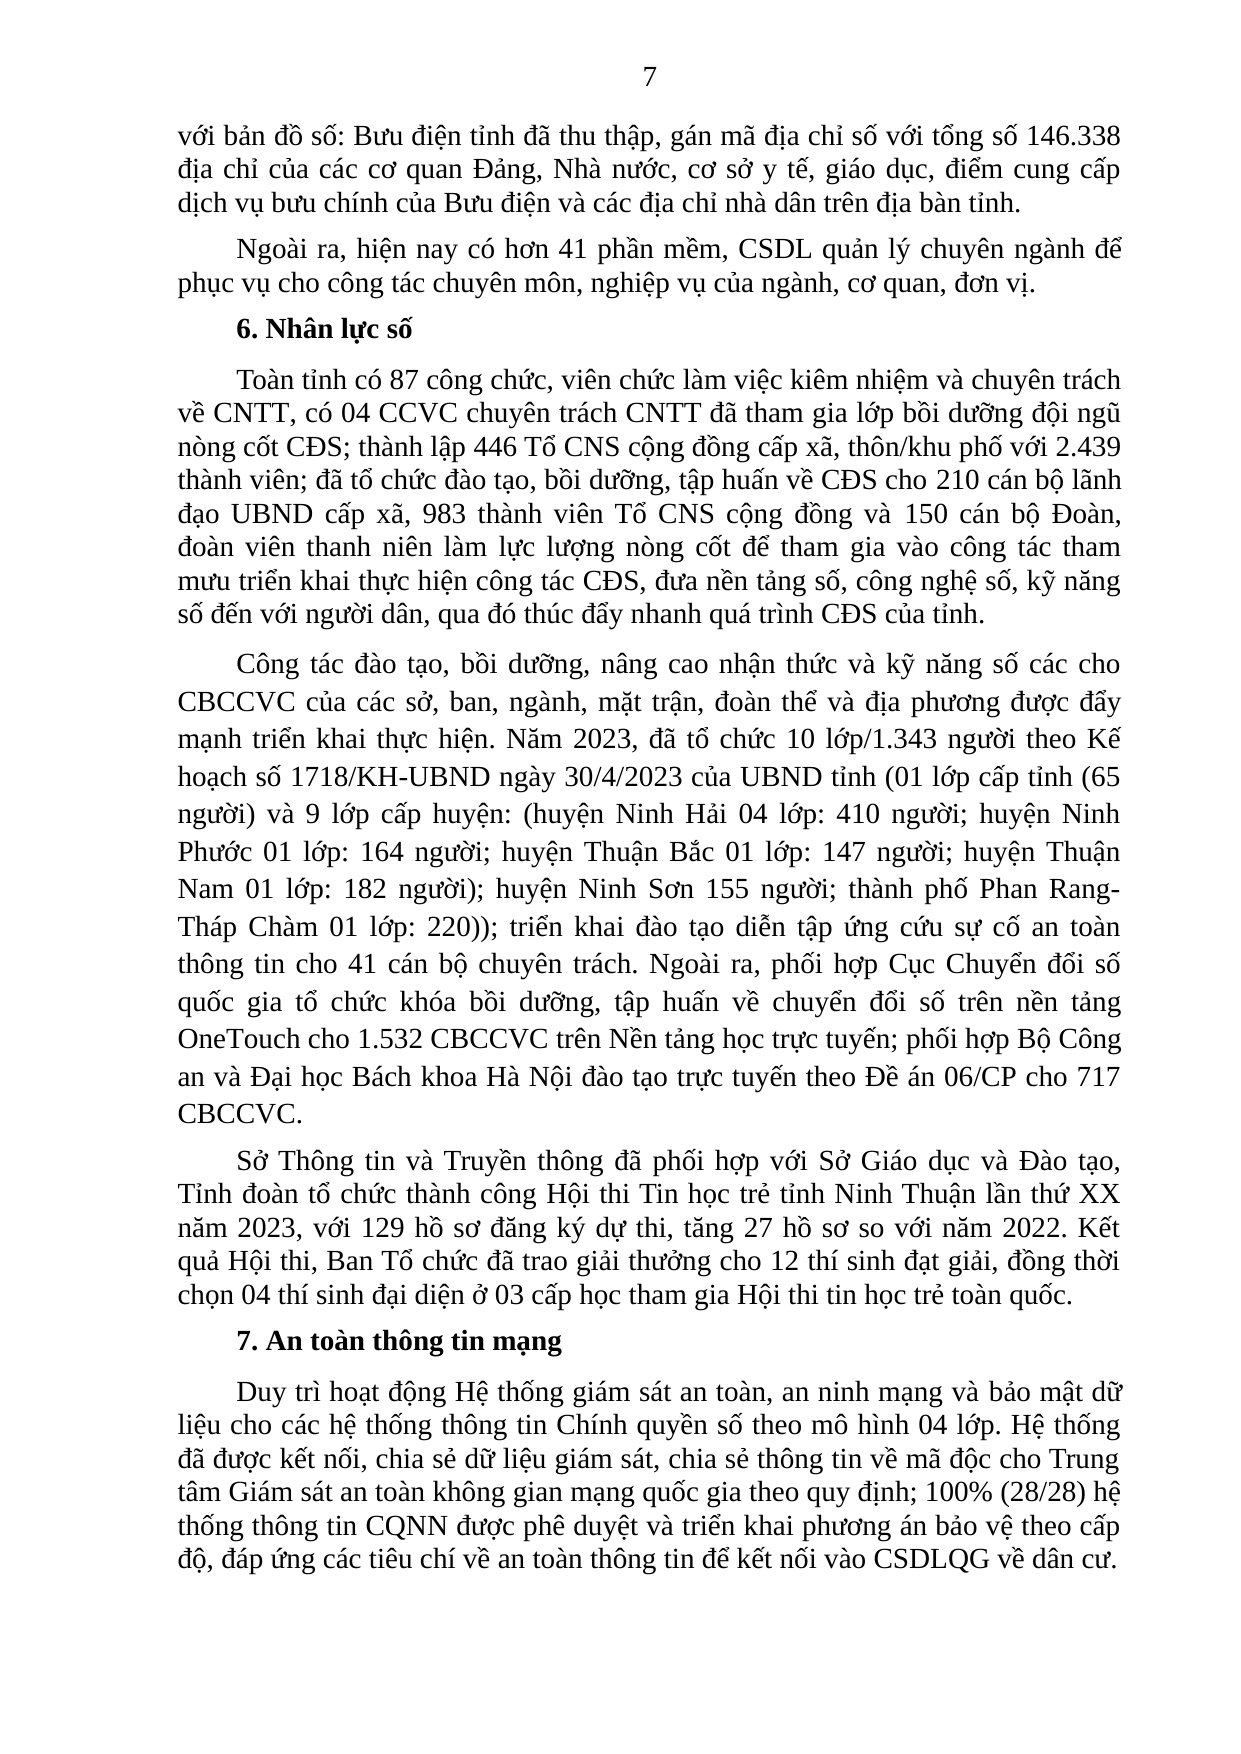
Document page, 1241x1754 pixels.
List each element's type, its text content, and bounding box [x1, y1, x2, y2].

text Toàn tỉnh có 87 công chức, viên chức làm việc kiêm nhiệm và chuyên trách về CNTT, có 04 CCVC chuyên trách CNTT đã tham gia lớp bồi dưỡng đội ngũ nòng cốt CĐS; thành lập 446 Tổ CNS cộng đồng cấp xã, thôn/khu phố với 2.439 thành viên; đã tổ chức đào tạo, bồi dưỡng, tập huấn về CĐS cho 210 cán bộ lãnh đạo UBND cấp xã, 983 thành viên Tổ CNS cộng đồng và 150 cán bộ Đoàn, đoàn viên thanh niên làm lực lượng nòng cốt để tham gia vào công tác tham mưu triển khai thực hiện công tác CĐS, đưa nền tảng số, công nghệ số, kỹ năng số đến với người dân, qua đó thúc đẩy nhanh quá trình CĐS của tỉnh. [177, 362, 1122, 630]
text Sở Thông tin và Truyền thông đã phối hợp với Sở Giáo dục và Đào tạo, Tỉnh đoàn tổ chức thành công Hội thi Tin học trẻ tỉnh Ninh Thuận lần thứ XX năm 2023, với 129 hồ sơ đăng ký dự thi, tăng 27 hồ sơ so với năm 2022. Kết quả Hội thi, Ban Tổ chức đã trao giải thưởng cho 12 thí sinh đạt giải, đồng thời chọn 04 thí sinh đại diện ở 03 cấp học tham gia Hội thi tin học trẻ toàn quốc. [177, 1143, 1122, 1310]
text Ngoài ra, hiện nay có hơn 41 phần mềm, CSDL quản lý chuyên ngành để phục vụ cho công tác chuyên môn, nghiệp vụ của ngành, cơ quan, đơn vị. [177, 231, 1122, 298]
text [177, 118, 1122, 219]
text Công tác đào tạo, bồi dưỡng, nâng cao nhận thức và kỹ năng số các cho CBCCVC của các sở, ban, ngành, mặt trận, đoàn thể và địa phương được đẩy mạnh triển khai thực hiện. Năm 2023, đã tổ chức 10 lớp/1.343 người theo Kế hoạch số 1718/KH-UBND ngày 30/4/2023 của UBND tỉnh (01 lớp cấp tỉnh (65 người) và 9 lớp cấp huyện: (huyện Ninh Hải 04 lớp: 410 người; huyện Ninh Phước 01 lớp: 164 người; huyện Thuận Bắc 01 lớp: 147 người; huyện Thuận Nam 01 lớp: 182 người); huyện Ninh Sơn 155 người; thành phố Phan Rang-Tháp Chàm 01 lớp: 220)); triển khai đào tạo diễn tập ứng cứu sự cố an toàn thông tin cho 41 cán bộ chuyên trách. Ngoài ra, phối hợp Cục Chuyển đổi số quốc gia tổ chức khóa bồi dưỡng, tập huấn về chuyển đổi số trên nền tảng OneTouch cho 1.532 CBCCVC trên Nền tảng học trực tuyến; phối hợp Bộ Công an và Đại học Bách khoa Hà Nội đào tạo trực tuyến theo Đề án 06/CP cho 717 CBCCVC. [177, 643, 1122, 1130]
subtitle 6. Nhân lực số [177, 311, 1122, 344]
text Duy trì hoạt động Hệ thống giám sát an toàn, an ninh mạng và bảo mật dữ liệu cho các hệ thống thông tin Chính quyền số theo mô hình 04 lớp. Hệ thống đã được kết nối, chia sẻ dữ liệu giám sát, chia sẻ thông tin về mã độc cho Trung tâm Giám sát an toàn không gian mạng quốc gia theo quy định; 100% (28/28) hệ thống thông tin CQNN được phê duyệt và triển khai phương án bảo vệ theo cấp độ, đáp ứng các tiêu chí về an toàn thông tin để kết nối vào CSDLQG về dân cư. [177, 1374, 1122, 1575]
subtitle 7. An toàn thông tin mạng [177, 1323, 1122, 1356]
